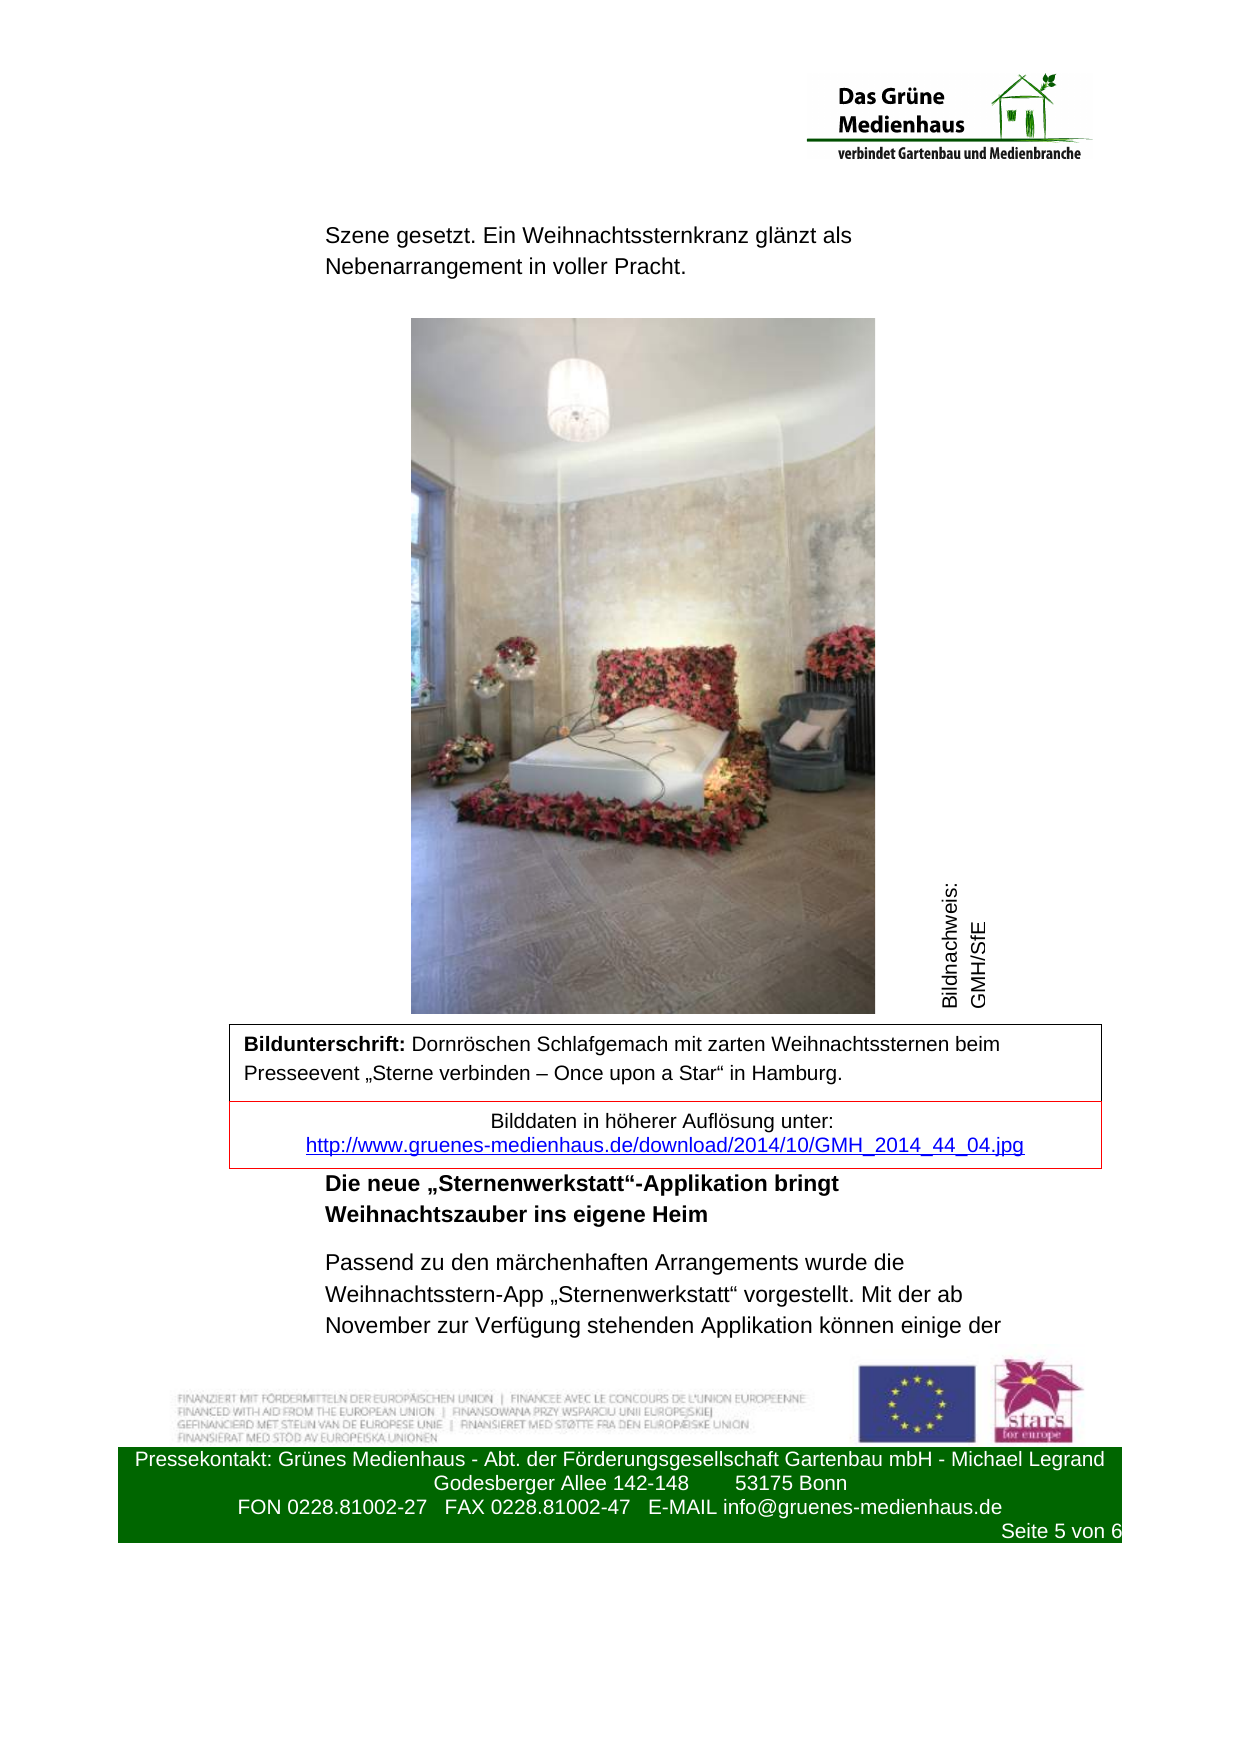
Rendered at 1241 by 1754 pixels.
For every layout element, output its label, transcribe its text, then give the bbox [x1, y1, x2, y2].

picture [411, 318, 876, 1014]
text Die neue „Sternenwerkstatt“-Applikation bringt Weihnachtszauber ins eigene Heim [325, 1169, 1004, 1227]
picture [806, 73, 1093, 159]
picture [147, 1344, 1093, 1447]
